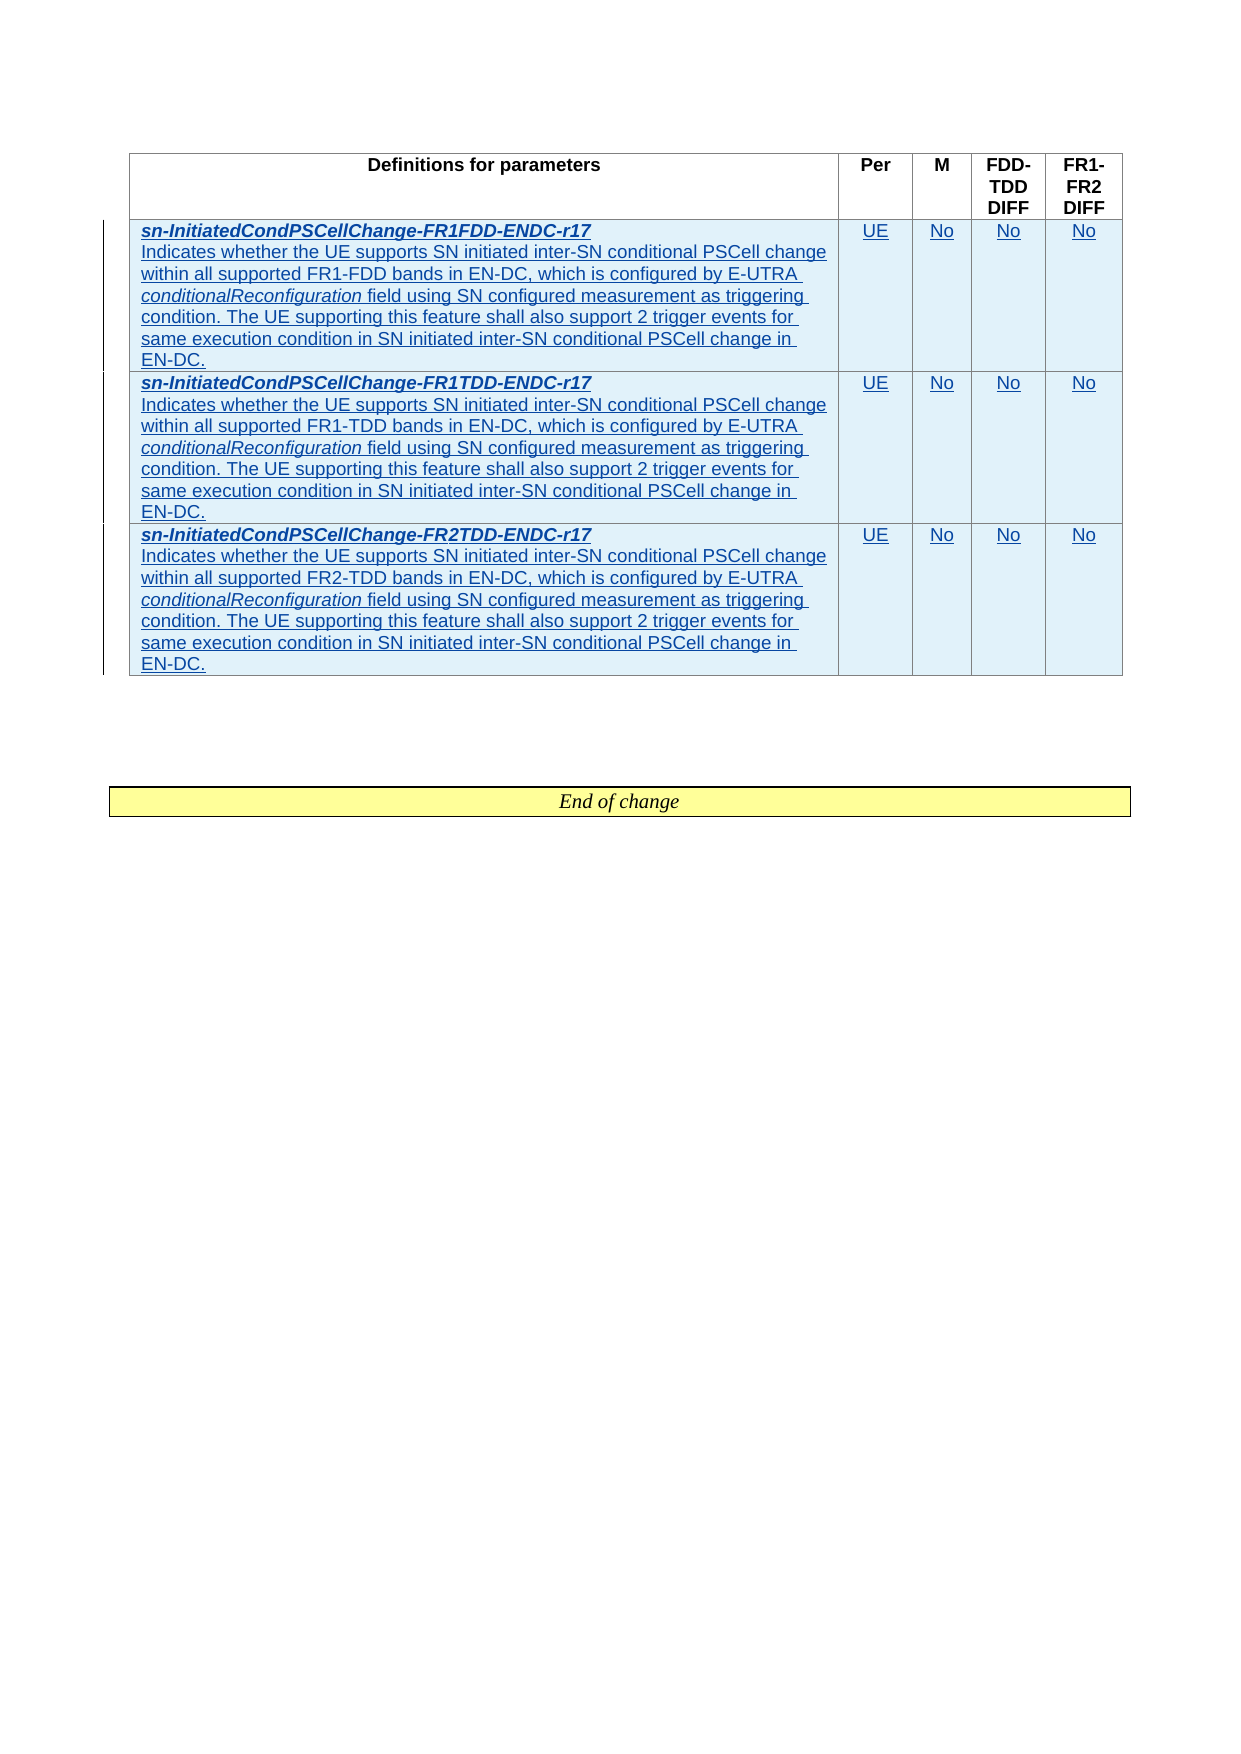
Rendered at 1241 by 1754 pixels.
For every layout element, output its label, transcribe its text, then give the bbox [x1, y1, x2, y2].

table_header Definitions for parameters [130, 154, 838, 219]
table_header Per [839, 154, 912, 219]
table_header FDD-TDD DIFF [972, 154, 1045, 219]
table_header FR1-FR2 DIFF [1046, 154, 1122, 219]
table_header M [913, 154, 971, 219]
text End of change [110, 788, 1130, 816]
